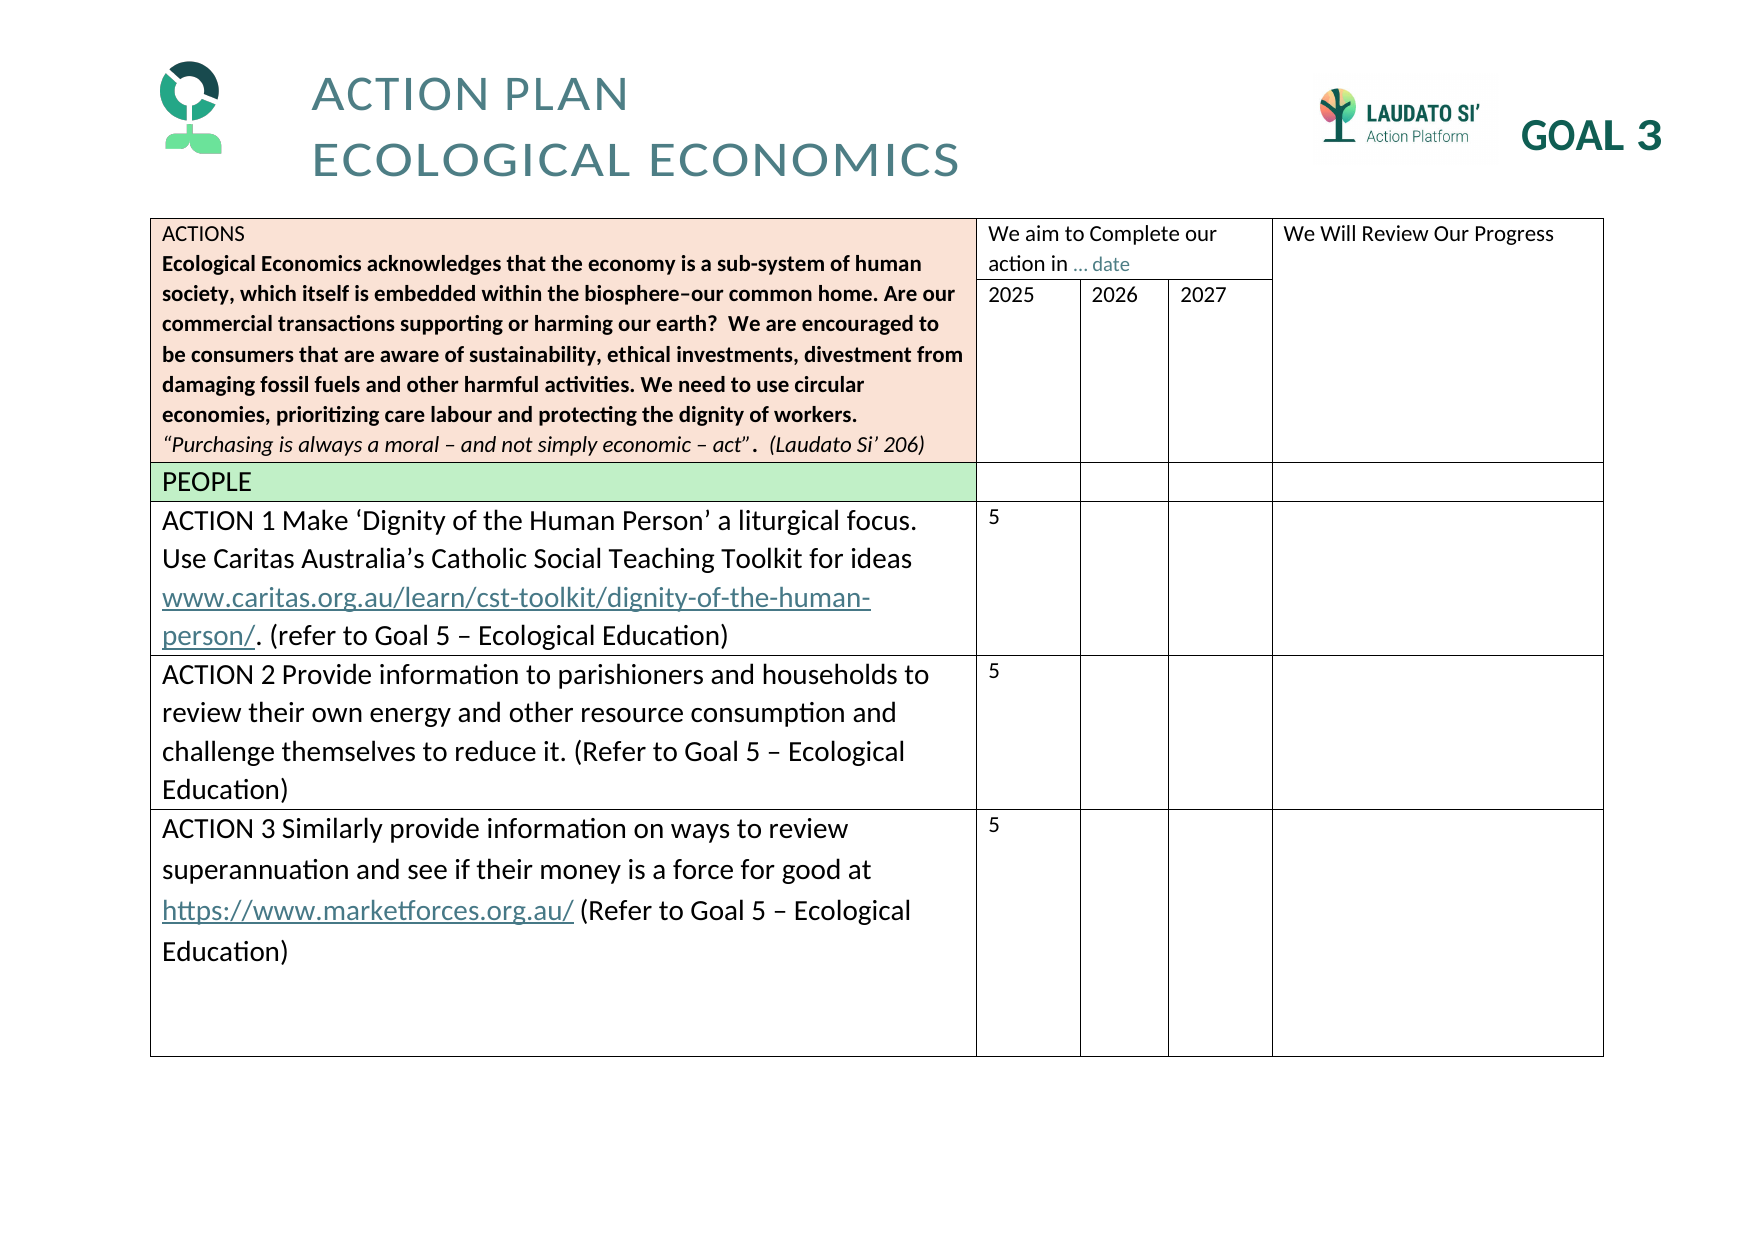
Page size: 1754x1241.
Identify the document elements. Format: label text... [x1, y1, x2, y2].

table_header We aim to Complete our action in … date [977, 219, 1272, 279]
table_cell [1273, 463, 1603, 501]
table_cell 2026 [1081, 280, 1168, 462]
table_header We Will Review Our Progress [1273, 219, 1603, 462]
picture [150, 48, 232, 165]
table_header ACTIONS Ecological Economics acknowledges that the economy is a sub-system of human society, which itself is embedded within the biosphere–our common home. Are our commercial transactions supporting or harming our earth? We are encouraged to be consumers that are aware of sustainability, ethical investments, divestment from damaging fossil fuels and other harmful activities. We need to use circular economies, prioritizing care labour and protecting the dignity of workers. “Purchasing is always a moral – and not simply economic – act”. (Laudato Si’ 206) [151, 219, 976, 462]
table_cell [1081, 463, 1168, 501]
table_cell [1169, 502, 1272, 655]
table_cell [1273, 810, 1603, 1056]
table_cell [977, 463, 1080, 501]
table_cell 5 [977, 656, 1080, 809]
table_cell 2025 [977, 280, 1080, 462]
table_cell 5 [977, 502, 1080, 655]
picture [1313, 73, 1499, 165]
table_cell [1169, 656, 1272, 809]
table_cell [1081, 502, 1168, 655]
table_cell [1273, 502, 1603, 655]
table_cell ACTION 2 Provide information to parishioners and households to review their own energy and other resource consumption and challenge themselves to reduce it. (Refer to Goal 5 – Ecological Education) [151, 656, 976, 809]
table_cell 5 [977, 810, 1080, 1056]
table_cell [1169, 810, 1272, 1056]
table_cell ACTION 1 Make ‘Dignity of the Human Person’ a liturgical focus. Use Caritas Australia’s Catholic Social Teaching Toolkit for ideas www.caritas.org.au/learn/cst-toolkit/dignity-of-the-human-person/. (refer to Goal 5 – Ecological Education) [151, 502, 976, 655]
table_cell PEOPLE [151, 463, 976, 501]
table_cell [1081, 656, 1168, 809]
table_cell [1169, 463, 1272, 501]
table_cell ACTION 3 Similarly provide information on ways to review superannuation and see if their money is a force for good at https://www.marketforces.org.au/ (Refer to Goal 5 – Ecological Education) [151, 810, 976, 1056]
table_cell 2027 [1169, 280, 1272, 462]
table_cell [1081, 810, 1168, 1056]
table_cell [1273, 656, 1603, 809]
